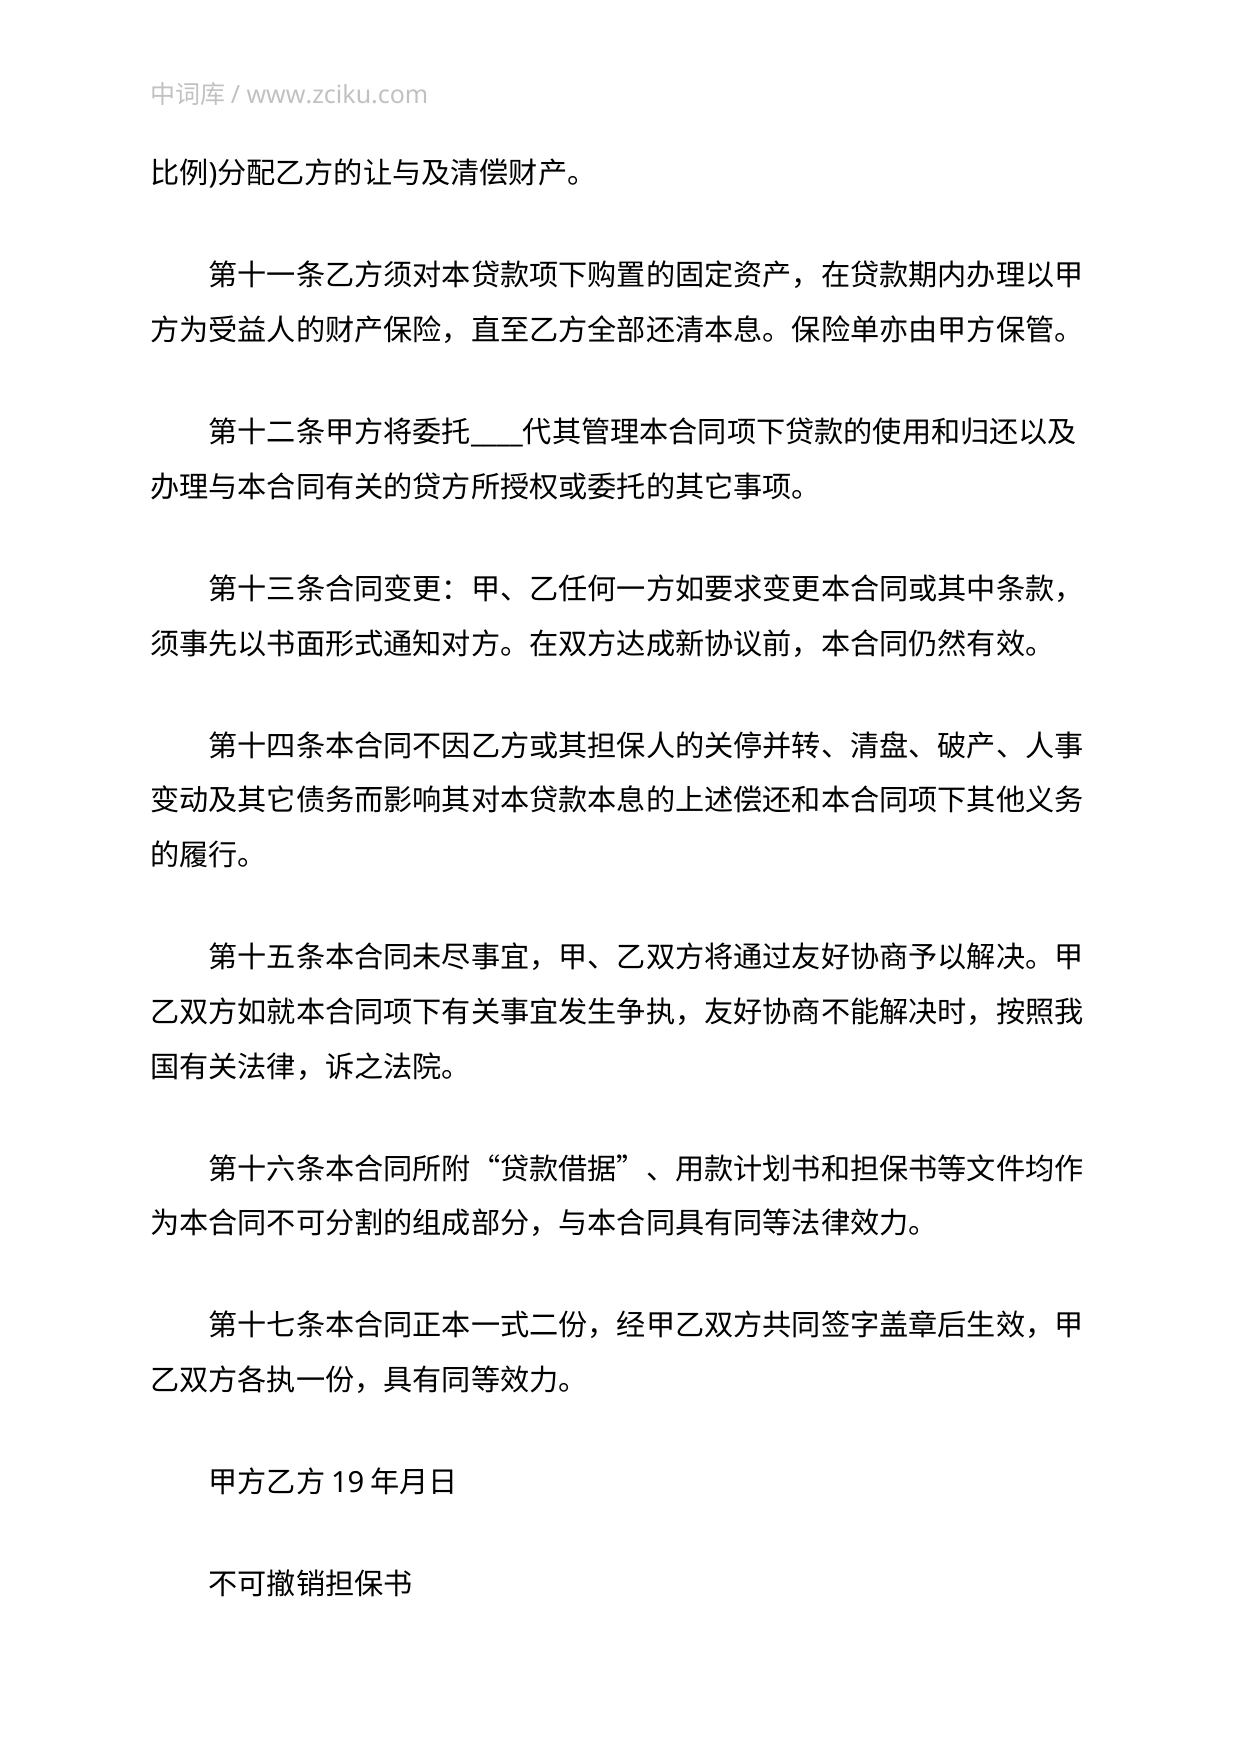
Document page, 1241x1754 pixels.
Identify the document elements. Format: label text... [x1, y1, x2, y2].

text 第十五条本合同未尽事宜，甲、乙双方将通过友好协商予以解决。甲乙双方如就本合同项下有关事宜发生争执，友好协商不能解决时，按照我国有关法律，诉之法院。 [150, 934, 1090, 1086]
text 第十六条本合同所附“贷款借据”、用款计划书和担保书等文件均作为本合同不可分割的组成部分，与本合同具有同等法律效力。 [150, 1145, 1090, 1242]
text 不可撤销担保书 [150, 1561, 1090, 1603]
text 第十一条乙方须对本贷款项下购置的固定资产，在贷款期内办理以甲方为受益人的财产保险，直至乙方全部还清本息。保险单亦由甲方保管。 [150, 252, 1090, 349]
text 第十三条合同变更：甲、乙任何一方如要求变更本合同或其中条款，须事先以书面形式通知对方。在双方达成新协议前，本合同仍然有效。 [150, 565, 1090, 663]
text 第十四条本合同不因乙方或其担保人的关停并转、清盘、破产、人事变动及其它债务而影响其对本贷款本息的上述偿还和本合同项下其他义务的履行。 [150, 722, 1090, 874]
text 第十七条本合同正本一式二份，经甲乙双方共同签字盖章后生效，甲乙双方各执一份，具有同等效力。 [150, 1302, 1090, 1399]
text 甲方乙方19年月日 [150, 1458, 1090, 1501]
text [150, 150, 1090, 192]
text 第十二条甲方将委托____代其管理本合同项下贷款的使用和归还以及办理与本合同有关的贷方所授权或委托的其它事项。 [150, 409, 1090, 506]
